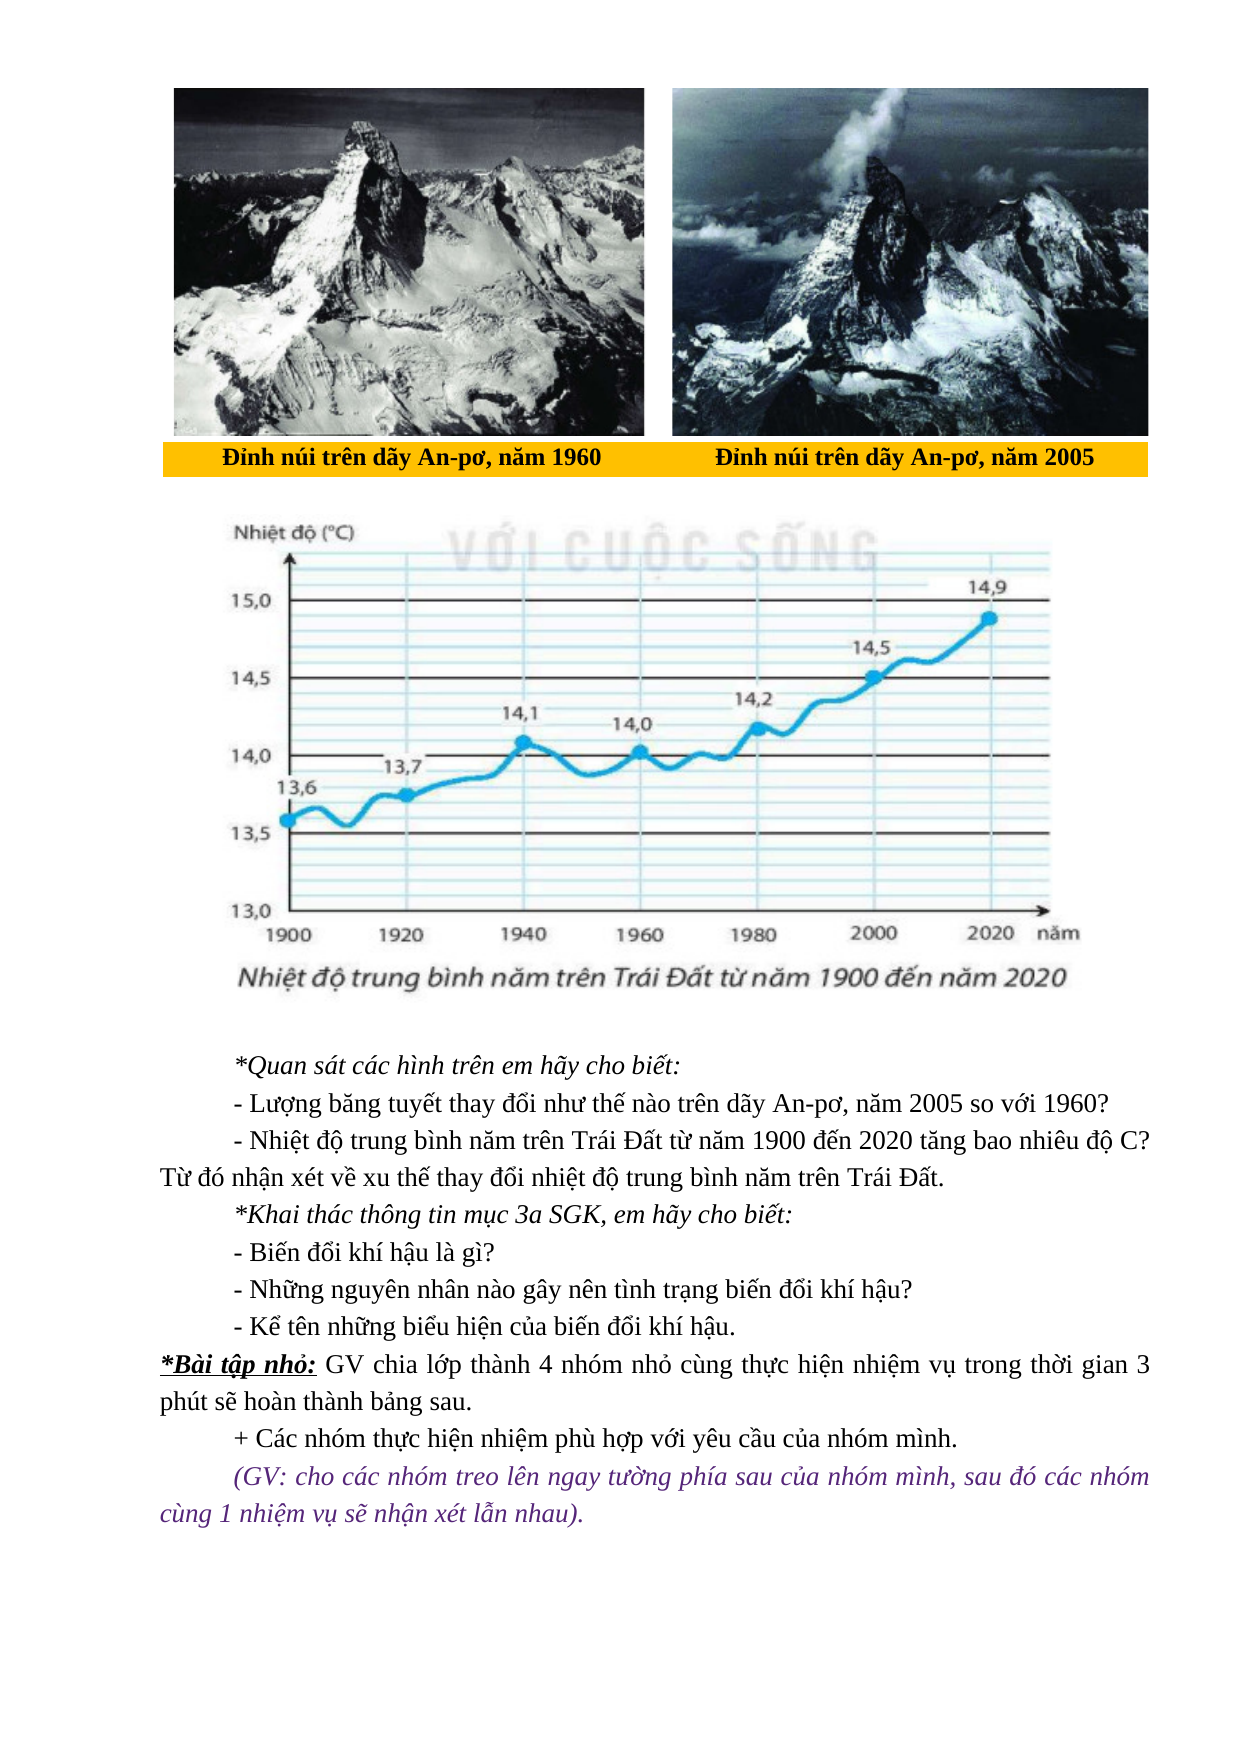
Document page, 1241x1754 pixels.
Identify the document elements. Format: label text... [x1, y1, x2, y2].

table_cell [163, 478, 1148, 1012]
table_header [163, 89, 661, 442]
picture [672, 88, 1149, 436]
table_cell Đỉnh núi trên dãy An-pơ, năm 1960 [163, 442, 661, 477]
text (GV: cho các nhóm treo lên ngay tường phía sau của nhóm mình, sau đó các nhóm cùng 1 nhiệm vụ sẽ nhận xét lẫn nhau). [159, 1460, 1152, 1528]
text *Quan sát các hình trên em hãy cho biết: [159, 1049, 1152, 1081]
text - Nhiệt độ trung bình năm trên Trái Đất từ năm 1900 đến 2020 tăng bao nhiêu độ C? Từ đó nhận xét về xu thế thay đổi nhiệt độ trung bình năm trên Trái Đất. [159, 1124, 1152, 1192]
text - Kể tên những biểu hiện của biến đổi khí hậu. [159, 1311, 1152, 1342]
text - Lượng băng tuyết thay đổi như thế nào trên dãy An-pơ, năm 2005 so với 1960? [159, 1087, 1152, 1118]
text - Những nguyên nhân nào gây nên tình trạng biến đổi khí hậu? [159, 1273, 1152, 1304]
text + Các nhóm thực hiện nhiệm phù hợp với yêu cầu của nhóm mình. [159, 1422, 1152, 1453]
text *Bài tập nhỏ: GV chia lớp thành 4 nhóm nhỏ cùng thực hiện nhiệm vụ trong thời gian 3 phút sẽ hoàn thành bảng sau. [159, 1348, 1152, 1416]
text *Khai thác thông tin mục 3a SGK, em hãy cho biết: [159, 1199, 1152, 1230]
text - Biến đổi khí hậu là gì? [159, 1236, 1152, 1267]
table_header [661, 89, 1148, 442]
picture [173, 88, 647, 436]
picture [209, 514, 1102, 1006]
table_cell Đỉnh núi trên dãy An-pơ, năm 2005 [661, 442, 1148, 477]
